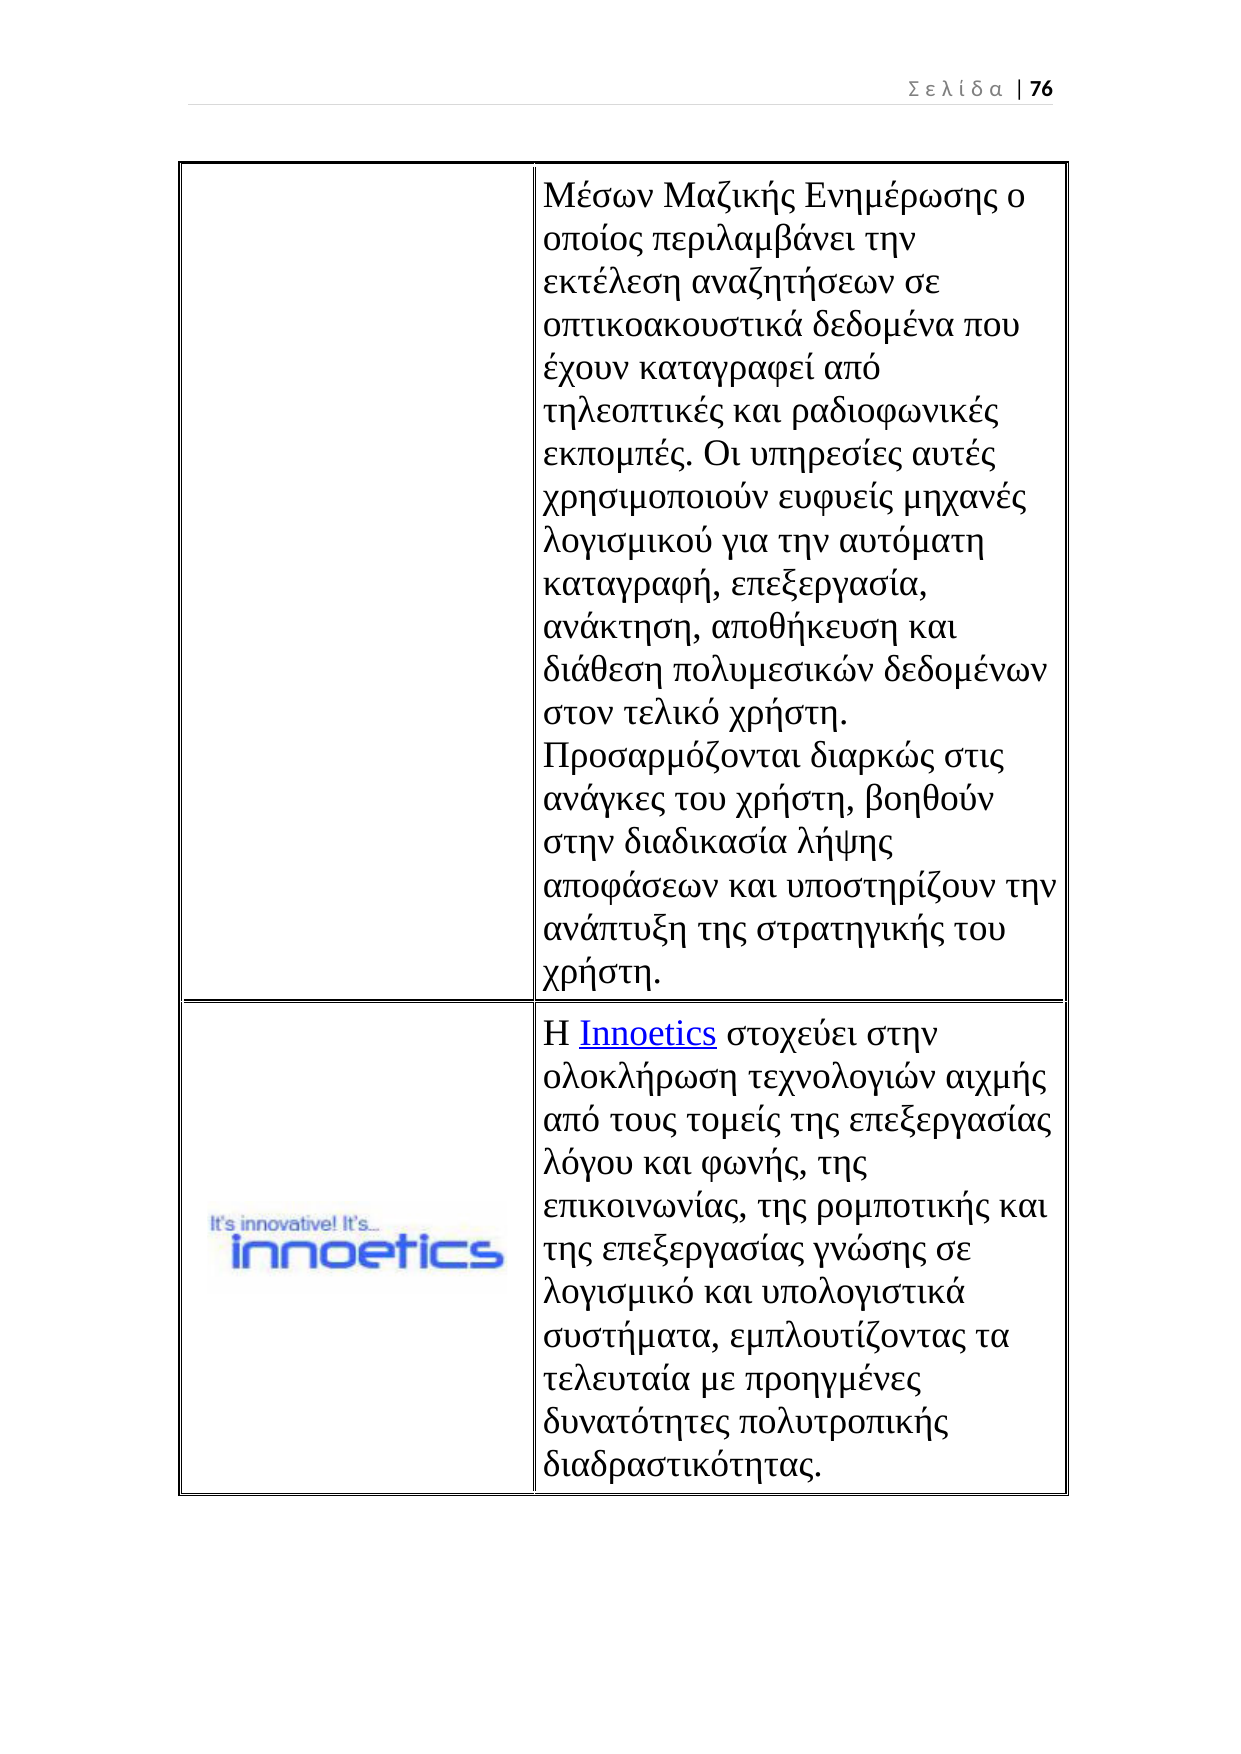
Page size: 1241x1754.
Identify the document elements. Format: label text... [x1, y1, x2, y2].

table_cell [182, 164, 535, 999]
table_cell Η Innoetics στοχεύει στην ολοκλήρωση τεχνολογιών αιχμής από τους τομείς της επεξεργασίας λόγου και φωνής, της επικοινωνίας, της ρομποτικής και της επεξεργασίας γνώσης σε λογισμικό και υπολογιστικά συστήματα, εμπλουτίζοντας τα τελευταία με προηγμένες δυνατότητες πολυτροπικής διαδραστικότητας. [535, 999, 1066, 1492]
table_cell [535, 164, 1065, 999]
picture [207, 1201, 508, 1294]
table_cell [182, 999, 535, 1492]
